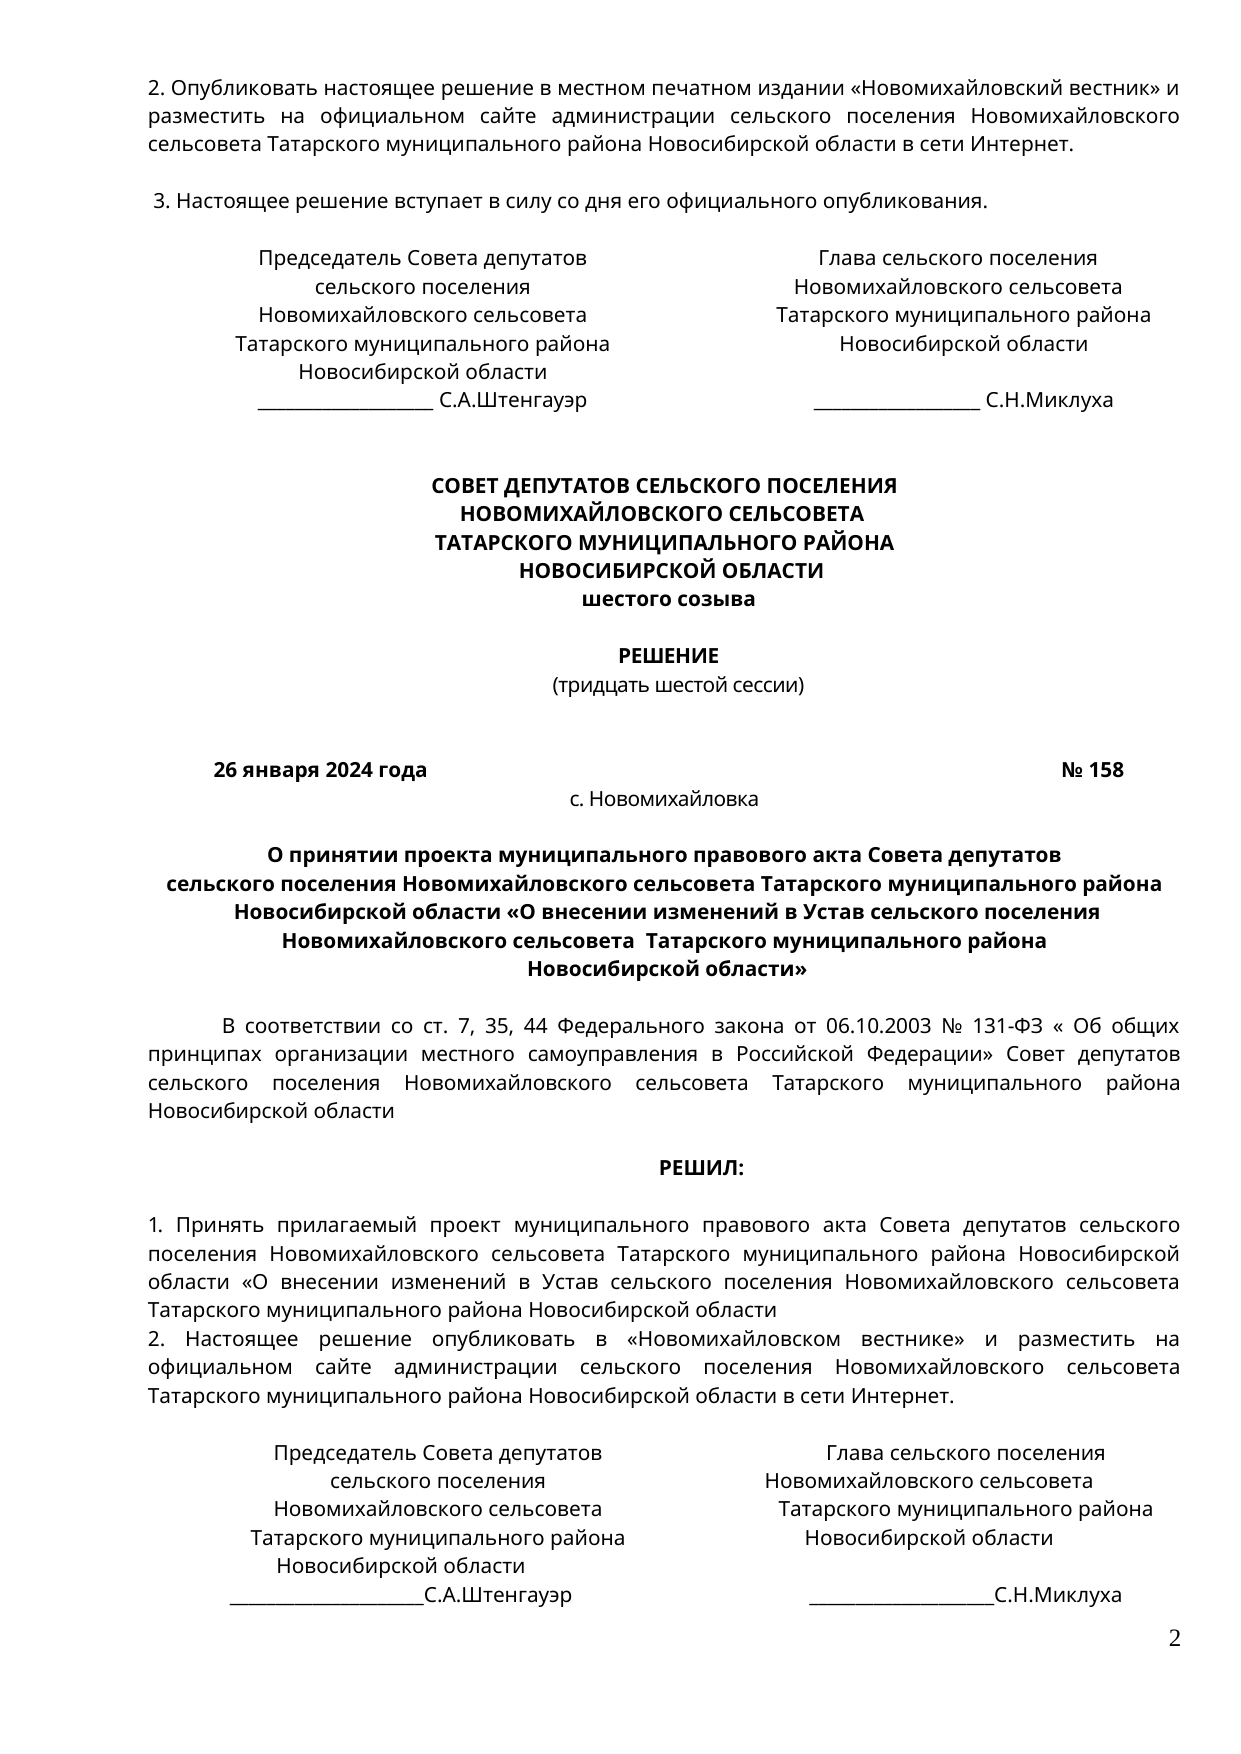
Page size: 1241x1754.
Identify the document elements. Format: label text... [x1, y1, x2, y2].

text шестого созыва [156, 584, 1181, 613]
text Новосибирской области «О внесении изменений в Устав сельского поселения [148, 897, 1181, 926]
text СОВЕТ ДЕПУТАТОВ СЕЛЬСКОГО ПОСЕЛЕНИЯ [148, 471, 1181, 499]
text Новосибирской области» [148, 954, 1181, 983]
text (тридцать шестой сессии) [156, 670, 1181, 698]
table_header Глава сельского поселения Новомихайловского сельсовета Татарского муниципального района Новосибирской области __________________ С.Н.Миклуха [709, 243, 1207, 442]
table_header Председатель Совета депутатов сельского поселения Новомихайловского сельсовета Татарского муниципального района Новосибирской области ___________________ С.А.Штенгауэр [136, 243, 709, 442]
text с. Новомихайловка [148, 784, 1181, 812]
text 2. Настоящее решение опубликовать в «Новомихайловском вестнике» и разместить на официальном сайте администрации сельского поселения Новомихайловского сельсовета Татарского муниципального района Новосибирской области в сети Интернет. [148, 1324, 1181, 1409]
text В соответствии со ст. 7, 35, 44 Федерального закона от 06.10.2003 № 131-ФЗ « Об общих принципах организации местного самоуправления в Российской Федерации» Совет депутатов сельского поселения Новомихайловского сельсовета Татарского муниципального района Новосибирской области [148, 1011, 1181, 1125]
text РЕШЕНИЕ [156, 641, 1181, 670]
text 2. Опубликовать настоящее решение в местном печатном издании «Новомихайловский вестник» и разместить на официальном сайте администрации сельского поселения Новомихайловского сельсовета Татарского муниципального района Новосибирской области в сети Интернет. [148, 73, 1181, 158]
text 3. Настоящее решение вступает в силу со дня его официального опубликования. [148, 186, 1181, 215]
text 1. Принять прилагаемый проект муниципального правового акта Совета депутатов сельского поселения Новомихайловского сельсовета Татарского муниципального района Новосибирской области «О внесении изменений в Устав сельского поселения Новомихайловского сельсовета Татарского муниципального района Новосибирской области [148, 1210, 1181, 1324]
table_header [665, 1438, 1192, 1608]
text НОВОМИХАЙЛОВСКОГО СЕЛЬСОВЕТА ТАТАРСКОГО МУНИЦИПАЛЬНОГО РАЙОНА [148, 499, 1181, 556]
text О принятии проекта муниципального правового акта Совета депутатов [148, 841, 1181, 869]
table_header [136, 1438, 665, 1608]
text РЕШИЛ: [148, 1153, 1181, 1182]
text 26 января 2024 года № 158 [156, 755, 1181, 784]
text сельского поселения Новомихайловского сельсовета Татарского муниципального района [148, 869, 1181, 897]
text Новомихайловского сельсовета Татарского муниципального района [148, 926, 1181, 954]
text НОВОСИБИРСКОЙ ОБЛАСТИ [156, 556, 1181, 584]
